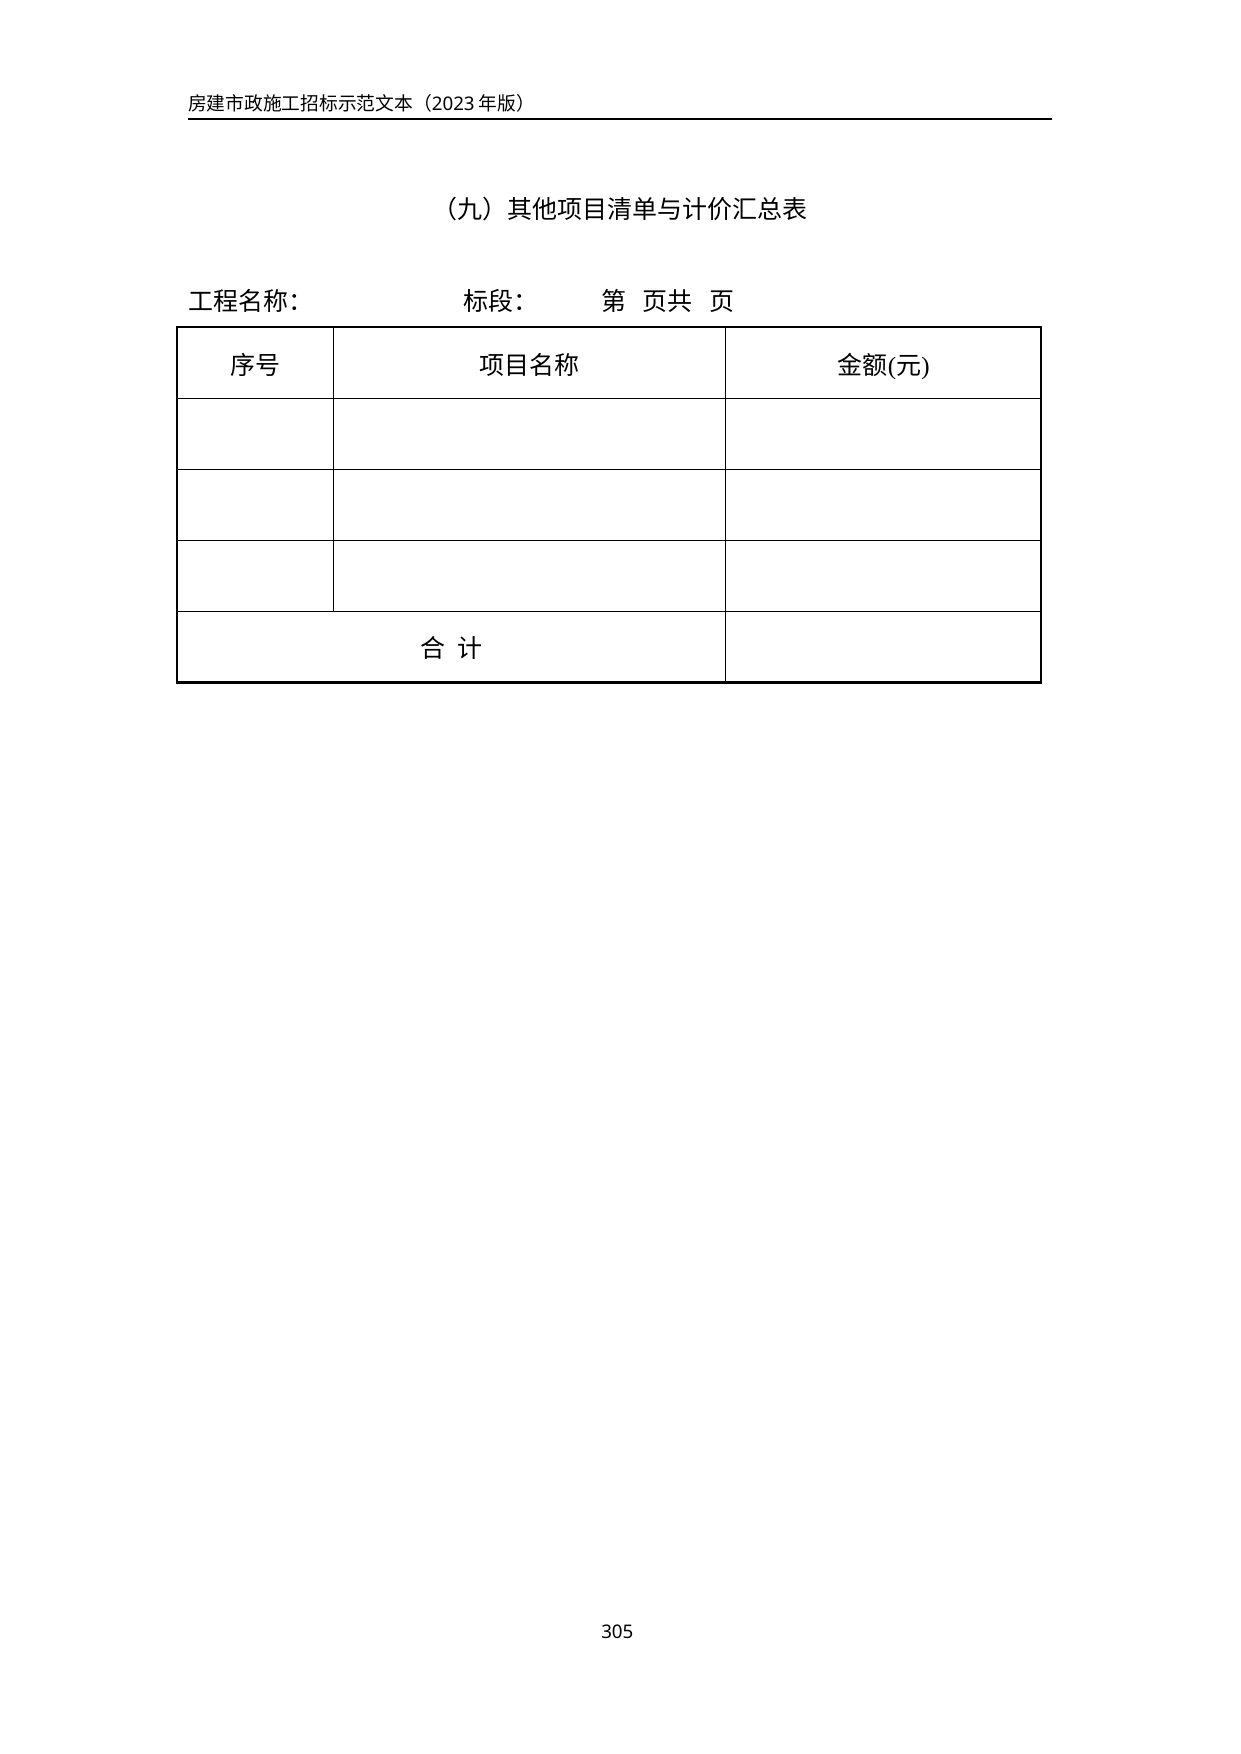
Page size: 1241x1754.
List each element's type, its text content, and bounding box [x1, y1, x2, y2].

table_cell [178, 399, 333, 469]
text （九）其他项目清单与计价汇总表 [188, 175, 1052, 240]
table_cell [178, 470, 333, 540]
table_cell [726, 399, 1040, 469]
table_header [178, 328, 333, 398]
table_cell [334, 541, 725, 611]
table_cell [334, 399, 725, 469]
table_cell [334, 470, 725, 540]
text 工程名称： 标段： 第 页共 页 [188, 265, 1052, 321]
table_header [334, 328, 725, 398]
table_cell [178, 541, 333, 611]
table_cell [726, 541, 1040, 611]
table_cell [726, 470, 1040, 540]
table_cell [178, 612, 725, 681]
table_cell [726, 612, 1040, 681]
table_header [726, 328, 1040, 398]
